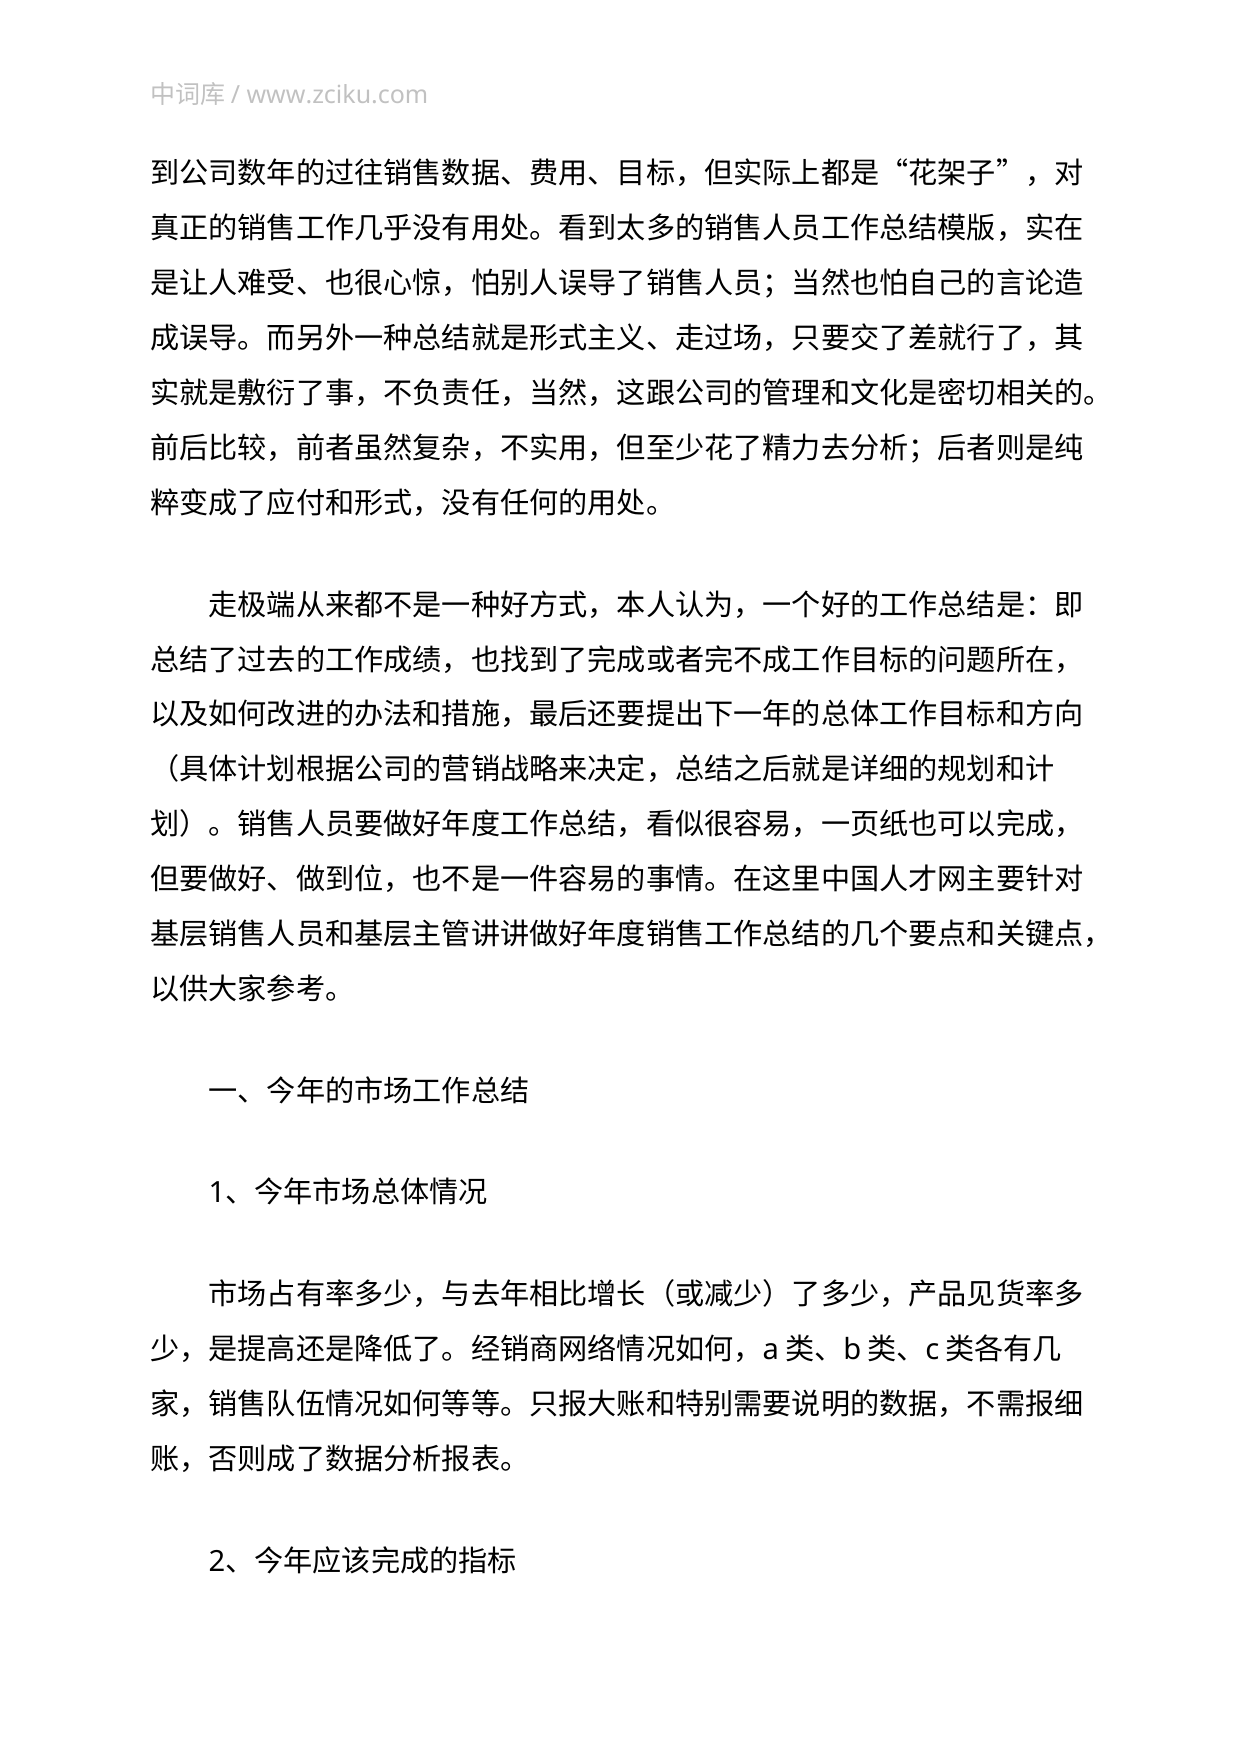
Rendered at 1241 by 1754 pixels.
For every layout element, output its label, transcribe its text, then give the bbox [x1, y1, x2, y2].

text 一、今年的市场工作总结 [150, 1067, 1090, 1109]
text 走极端从来都不是一种好方式，本人认为，一个好的工作总结是：即总结了过去的工作成绩，也找到了完成或者完不成工作目标的问题所在，以及如何改进的办法和措施，最后还要提出下一年的总体工作目标和方向（具体计划根据公司的营销战略来决定，总结之后就是详细的规划和计划）。销售人员要做好年度工作总结，看似很容易，一页纸也可以完成，但要做好、做到位，也不是一件容易的事情。在这里中国人才网主要针对基层销售人员和基层主管讲讲做好年度销售工作总结的几个要点和关键点，以供大家参考。 [150, 581, 1090, 1008]
text 1、今年市场总体情况 [150, 1169, 1090, 1211]
text 2、今年应该完成的指标 [150, 1537, 1090, 1580]
text 市场占有率多少，与去年相比增长（或减少）了多少，产品见货率多少，是提高还是降低了。经销商网络情况如何，a类、b类、c类各有几家，销售队伍情况如何等等。只报大账和特别需要说明的数据，不需报细账，否则成了数据分析报表。 [150, 1271, 1090, 1478]
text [150, 150, 1090, 522]
